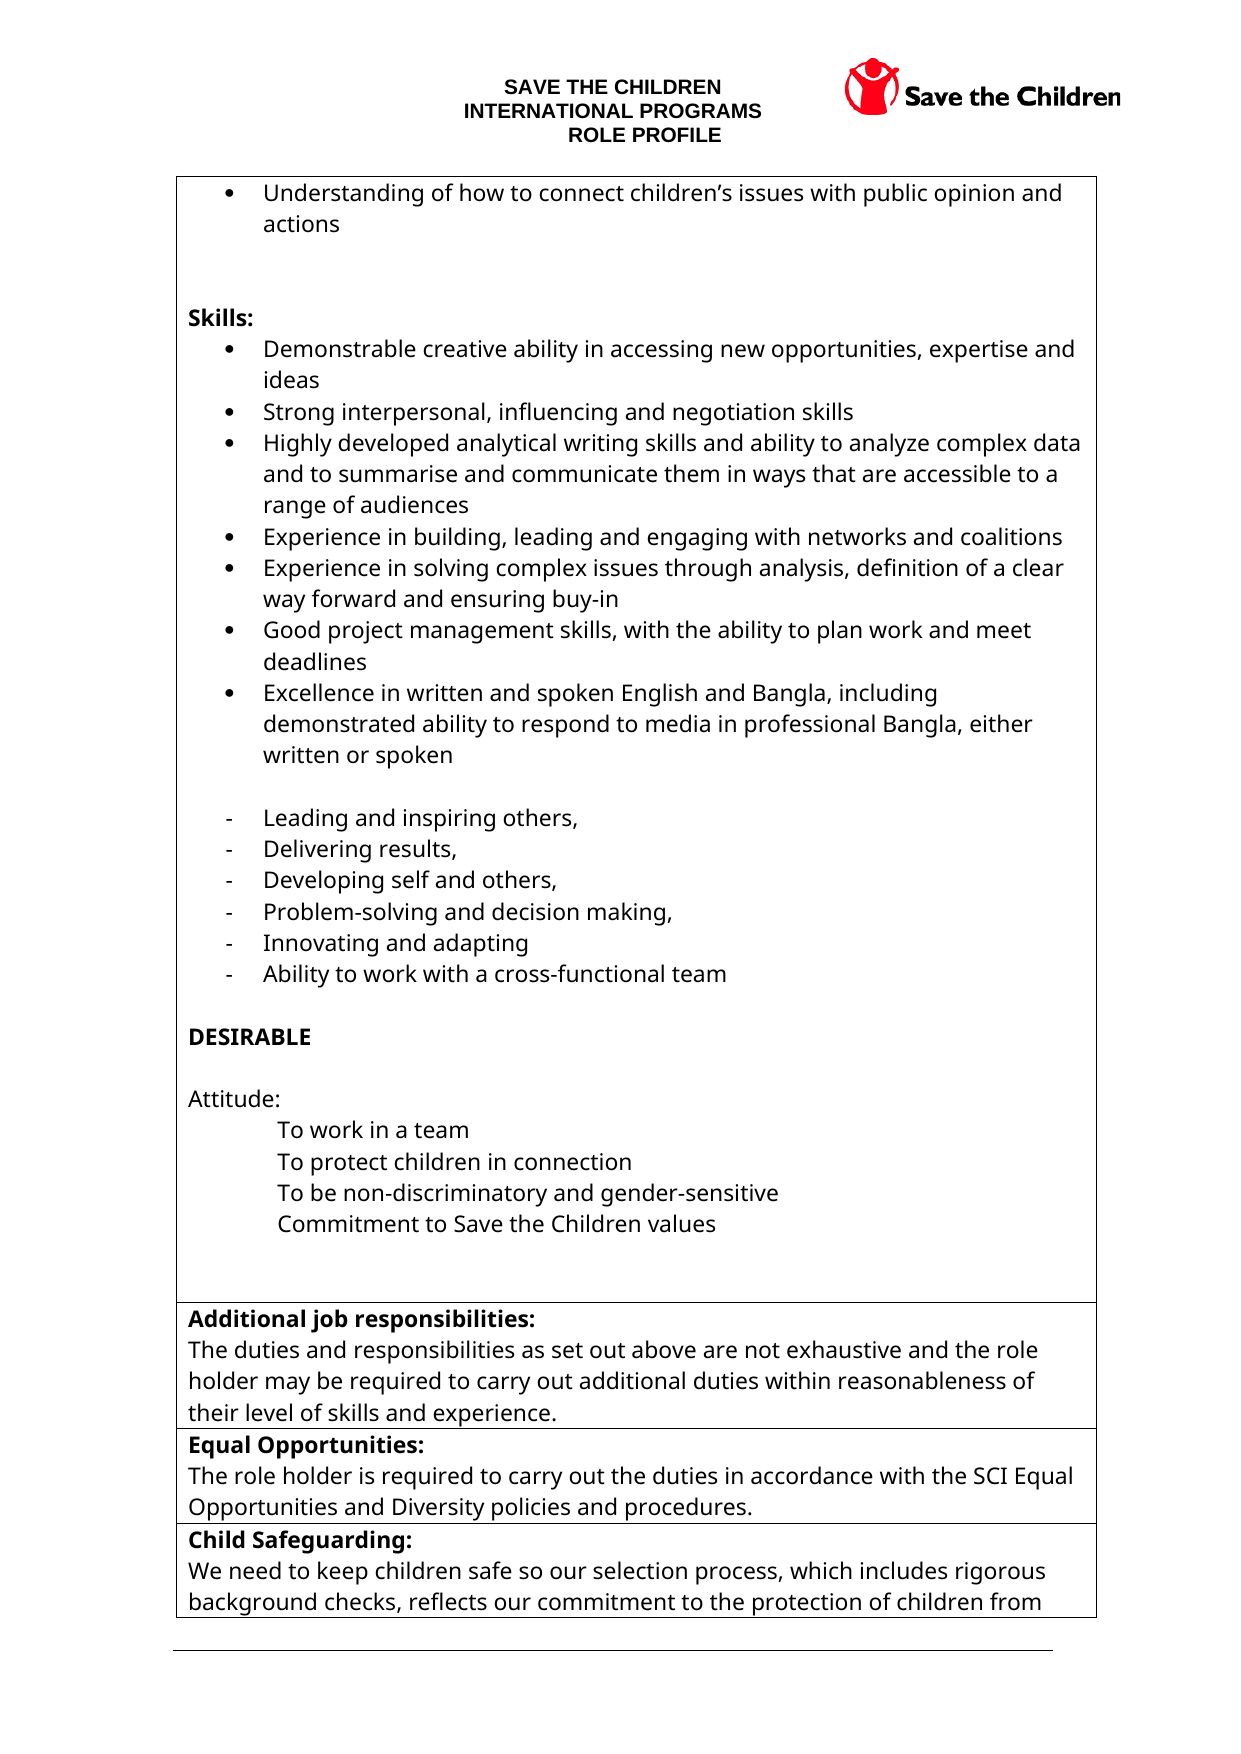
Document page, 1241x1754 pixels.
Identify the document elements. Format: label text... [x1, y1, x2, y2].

table_cell Equal Opportunities: The role holder is required to carry out the duties in accordance with the SCI Equal Opportunities and Diversity policies and procedures. [177, 1429, 1096, 1522]
picture [845, 58, 1121, 115]
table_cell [177, 177, 1096, 1302]
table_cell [177, 1524, 1096, 1617]
table_cell Additional job responsibilities: The duties and responsibilities as set out above are not exhaustive and the role holder may be required to carry out additional duties within reasonableness of their level of skills and experience. [177, 1303, 1096, 1428]
